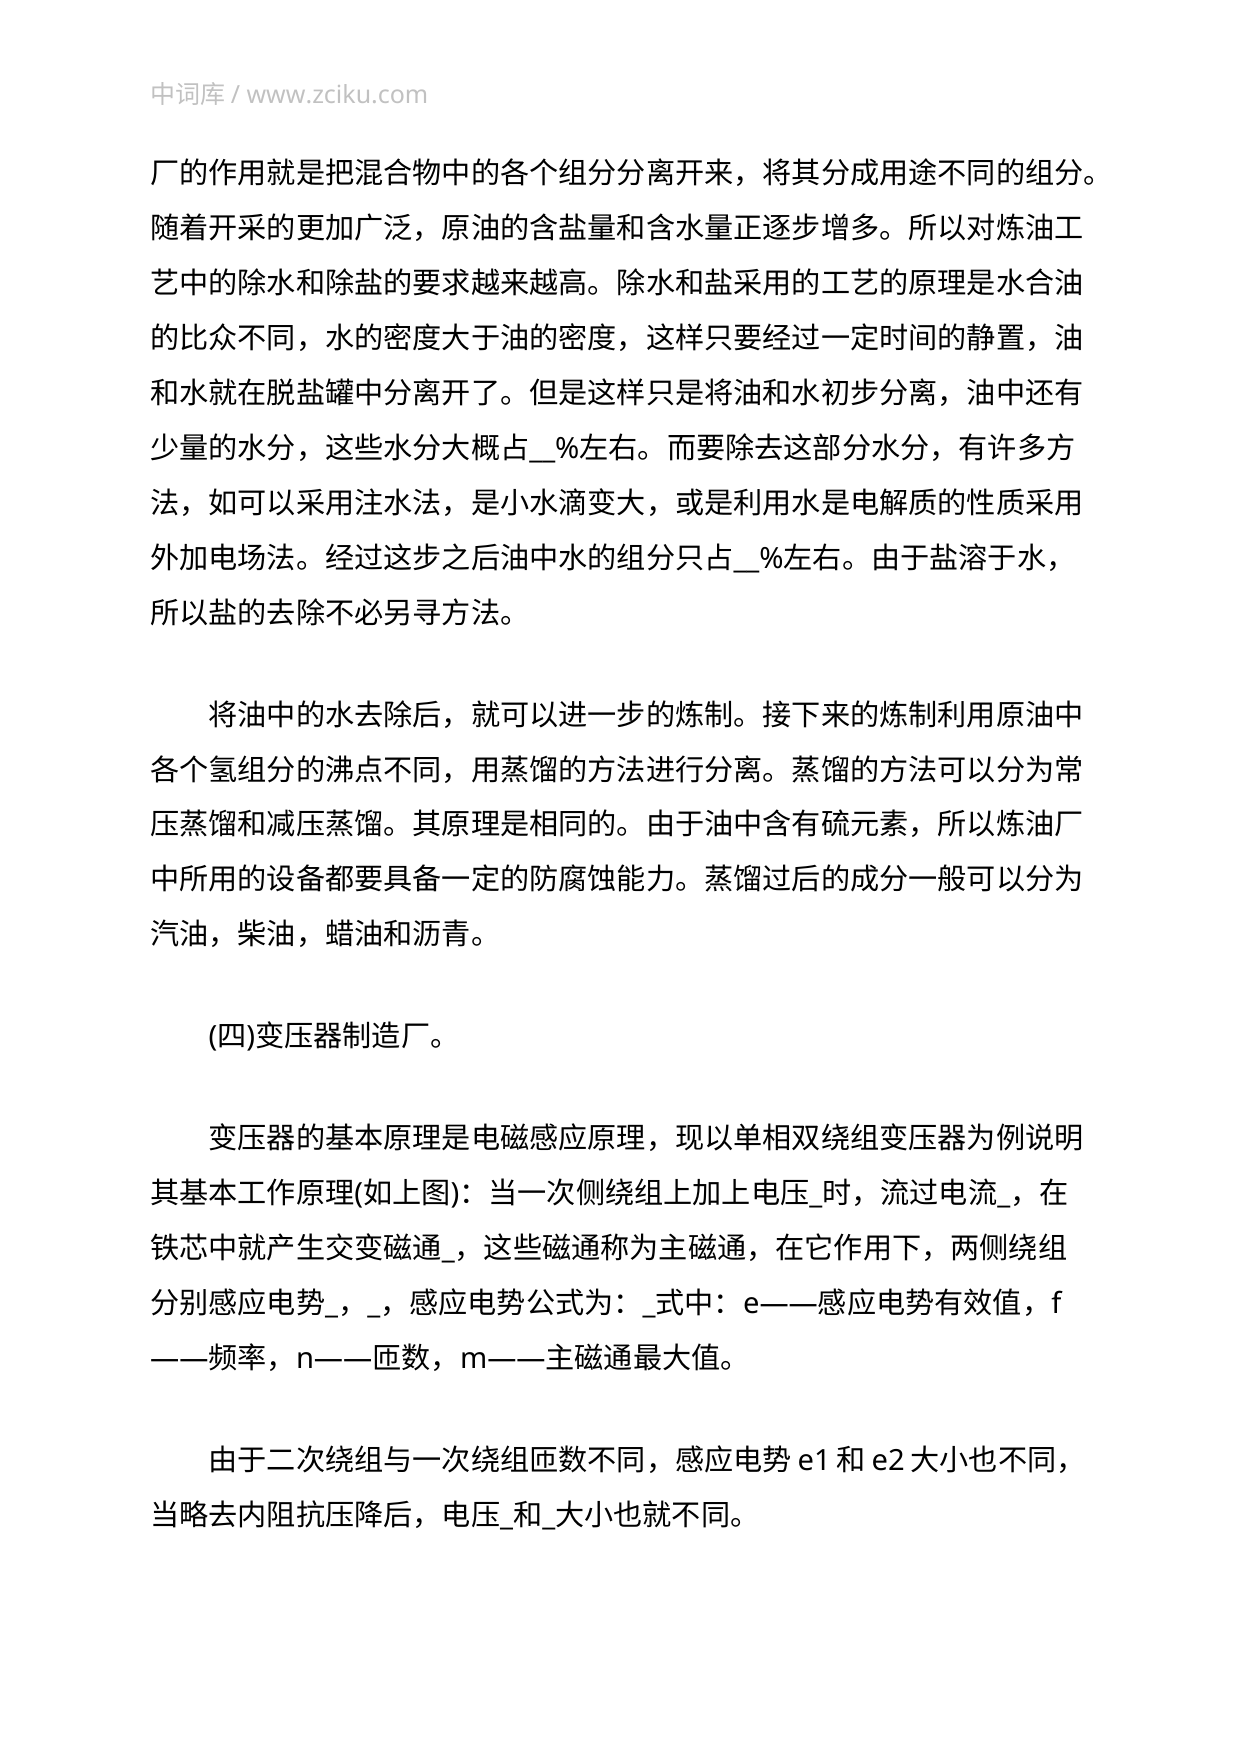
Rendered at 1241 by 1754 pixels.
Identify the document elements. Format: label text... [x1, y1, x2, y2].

text 由于二次绕组与一次绕组匝数不同，感应电势e1和e2大小也不同，当略去内阻抗压降后，电压_和_大小也就不同。 [150, 1436, 1090, 1534]
text (四)变压器制造厂。 [150, 1012, 1090, 1055]
text 将油中的水去除后，就可以进一步的炼制。接下来的炼制利用原油中各个氢组分的沸点不同，用蒸馏的方法进行分离。蒸馏的方法可以分为常压蒸馏和减压蒸馏。其原理是相同的。由于油中含有硫元素，所以炼油厂中所用的设备都要具备一定的防腐蚀能力。蒸馏过后的成分一般可以分为汽油，柴油，蜡油和沥青。 [150, 691, 1090, 953]
text 变压器的基本原理是电磁感应原理，现以单相双绕组变压器为例说明其基本工作原理(如上图)：当一次侧绕组上加上电压_时，流过电流_，在铁芯中就产生交变磁通_，这些磁通称为主磁通，在它作用下，两侧绕组分别感应电势_，_，感应电势公式为：_式中：e——感应电势有效值，f——频率，n——匝数，m——主磁通最大值。 [150, 1114, 1090, 1377]
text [150, 150, 1090, 632]
